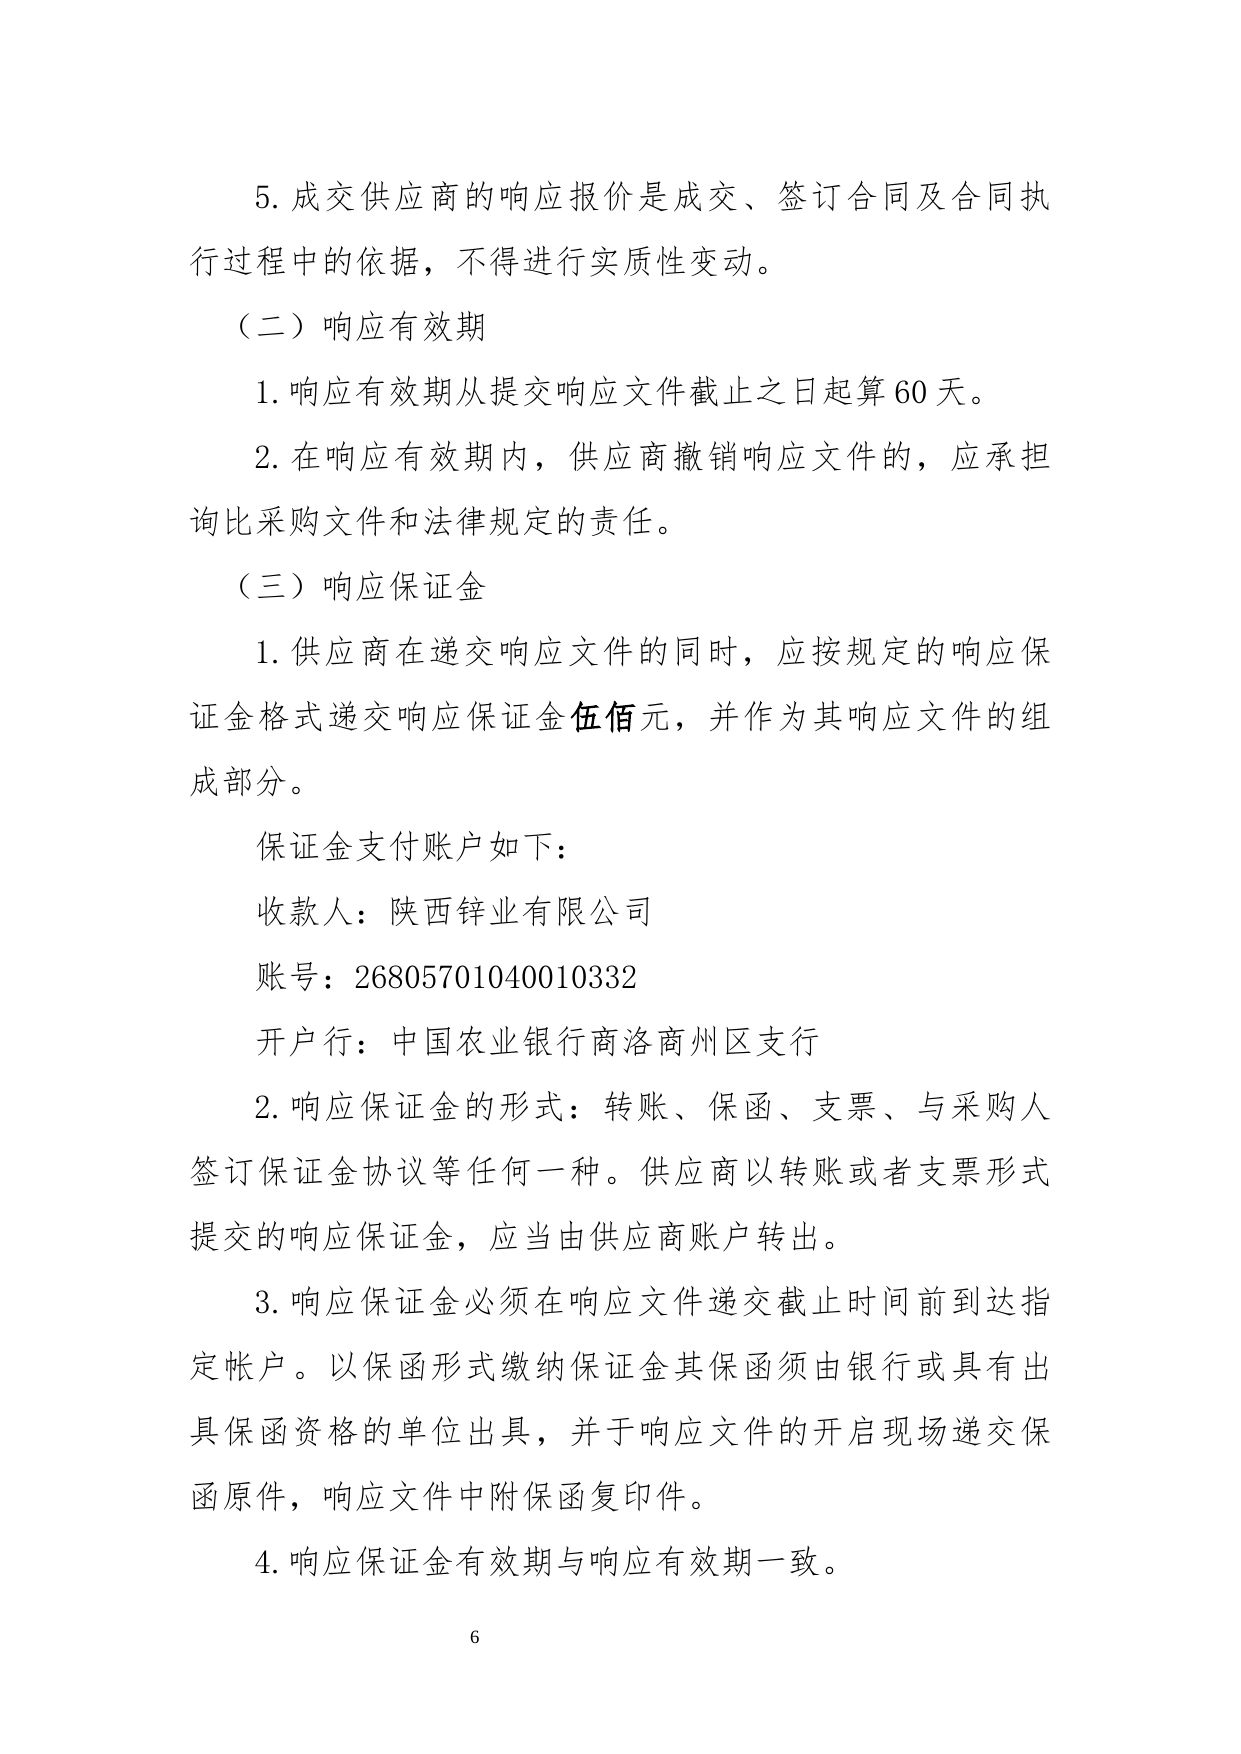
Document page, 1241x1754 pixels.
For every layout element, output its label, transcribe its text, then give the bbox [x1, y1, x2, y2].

text 5.成交供应商的响应报价是成交、签订合同及合同执行过程中的依据，不得进行实质性变动。 [187, 162, 1053, 292]
text 保证金支付账户如下： [187, 812, 1053, 877]
text 2.响应保证金的形式：转账、保函、支票、与采购人签订保证金协议等任何一种。供应商以转账或者支票形式提交的响应保证金，应当由供应商账户转出。 [187, 1072, 1053, 1267]
text 开户行：中国农业银行商洛商州区支行 [187, 1007, 1053, 1072]
subtitle （三）响应保证金 [187, 552, 1053, 617]
text 1.供应商在递交响应文件的同时，应按规定的响应保证金格式递交响应保证金伍佰元，并作为其响应文件的组成部分。 [187, 617, 1053, 812]
text 账号：26805701040010332 [187, 942, 1053, 1007]
subtitle （二）响应有效期 [187, 292, 1053, 357]
text 4.响应保证金有效期与响应有效期一致。 [187, 1527, 1053, 1592]
text 1.响应有效期从提交响应文件截止之日起算60天。 [187, 357, 1053, 422]
text 3.响应保证金必须在响应文件递交截止时间前到达指定帐户。以保函形式缴纳保证金其保函须由银行或具有出具保函资格的单位出具，并于响应文件的开启现场递交保函原件，响应文件中附保函复印件。 [187, 1267, 1053, 1527]
text 2.在响应有效期内，供应商撤销响应文件的，应承担询比采购文件和法律规定的责任。 [187, 422, 1053, 552]
text 收款人：陕西锌业有限公司 [187, 877, 1053, 942]
